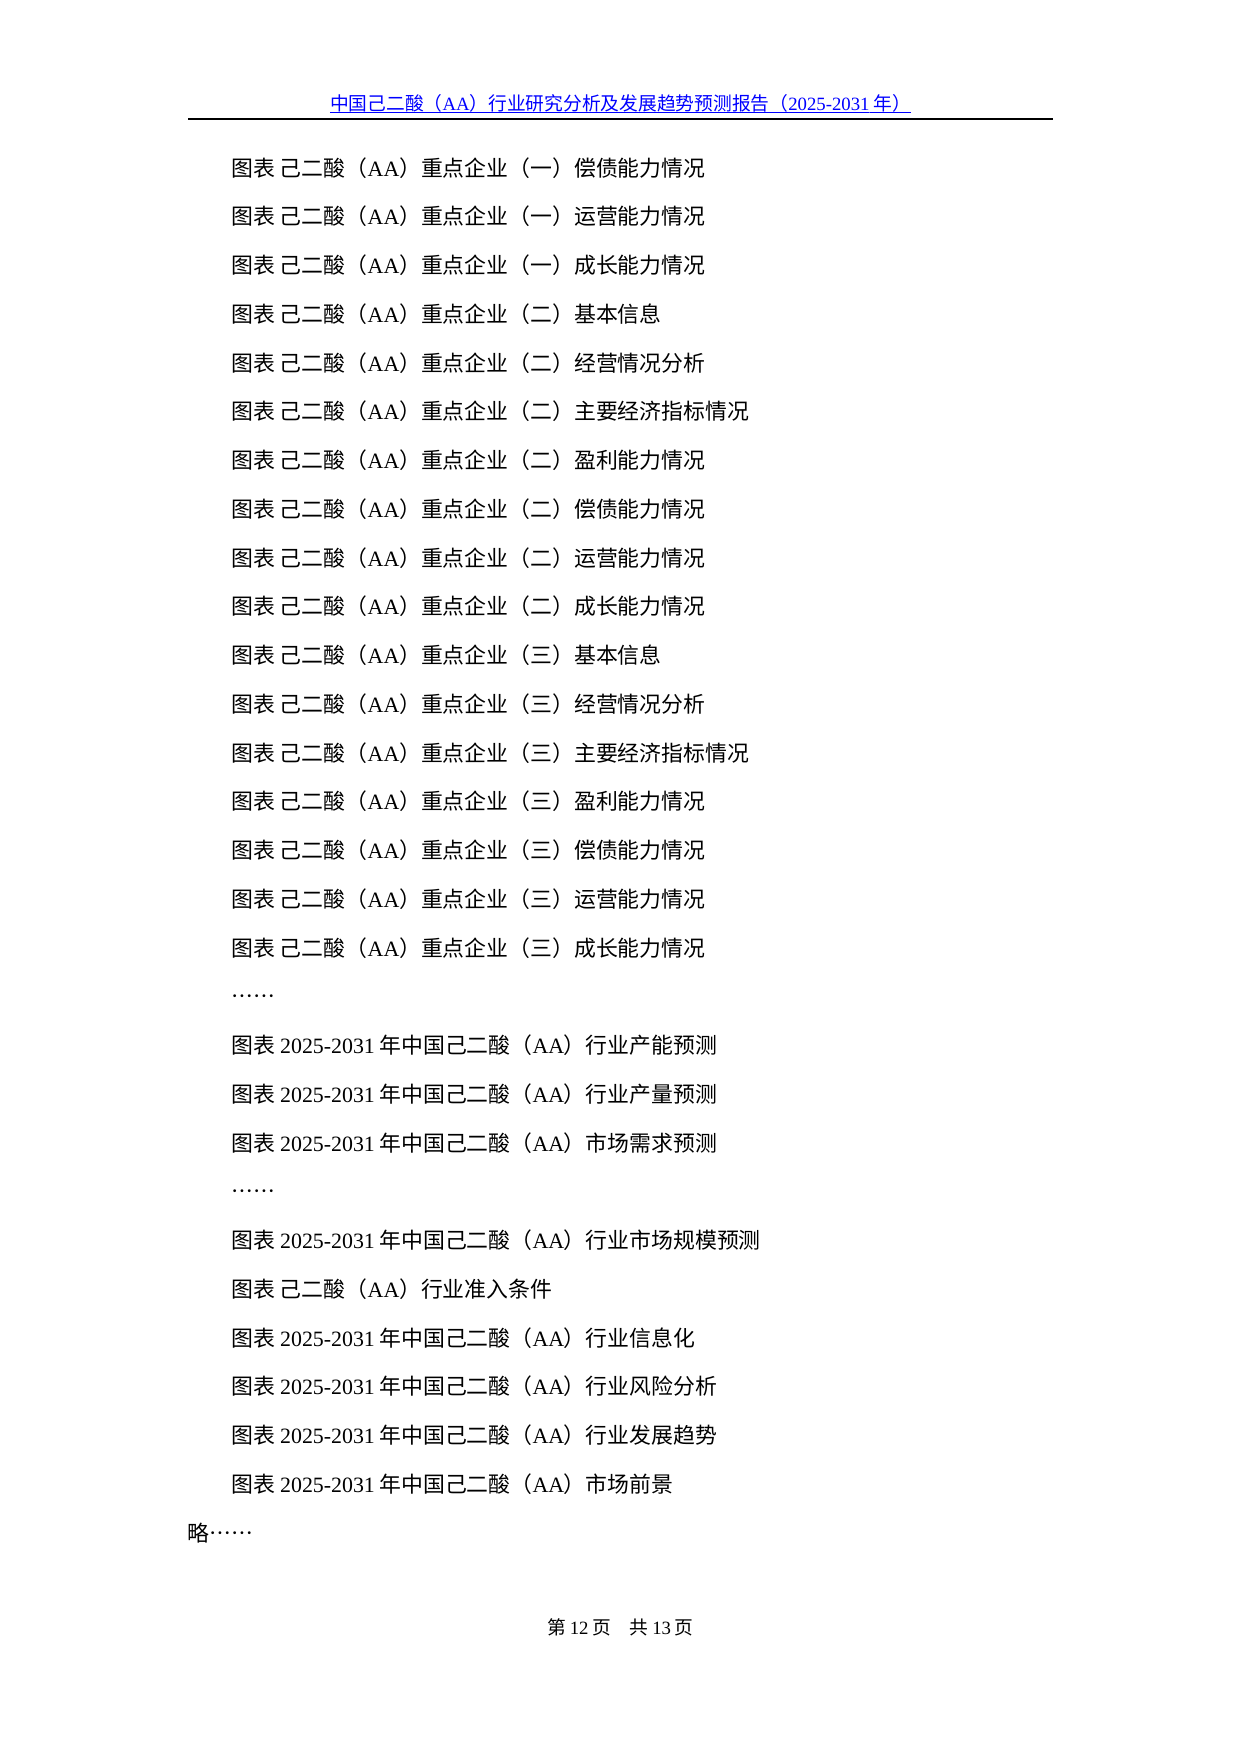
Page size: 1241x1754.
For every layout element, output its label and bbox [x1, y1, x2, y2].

text [187, 150, 1053, 1548]
